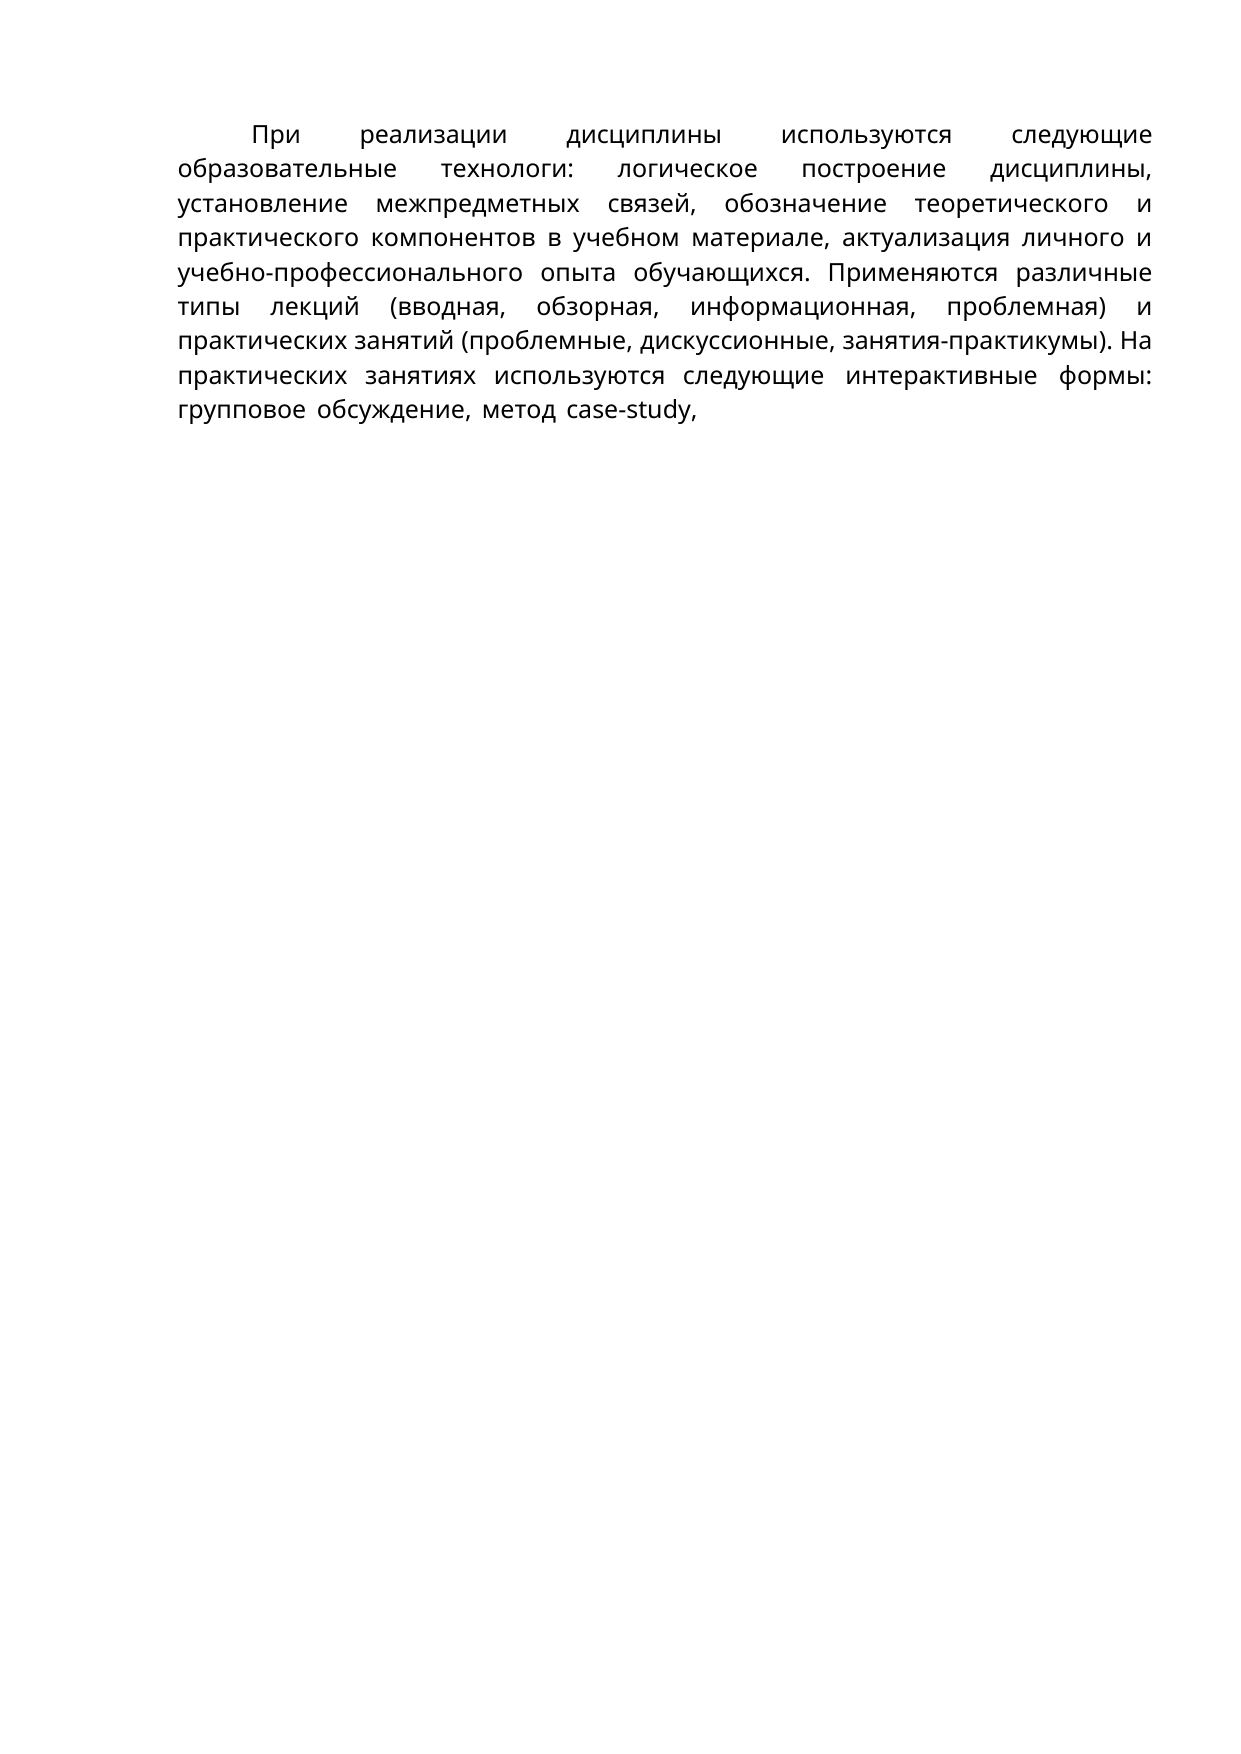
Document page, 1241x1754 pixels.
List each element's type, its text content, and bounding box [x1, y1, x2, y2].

text При реализации дисциплины используются следующие образовательные технологи: логическое построение дисциплины, установление межпредметных связей, обозначение теоретического и практического компонентов в учебном материале, актуализация личного и учебно-профессионального опыта обучающихся. Применяются различные типы лекций (вводная, обзорная, информационная, проблемная) и практических занятий (проблемные, дискуссионные, занятия-практикумы). На практических занятиях используются следующие интерактивные формы: групповое обсуждение, метод case-study, [177, 117, 1152, 426]
